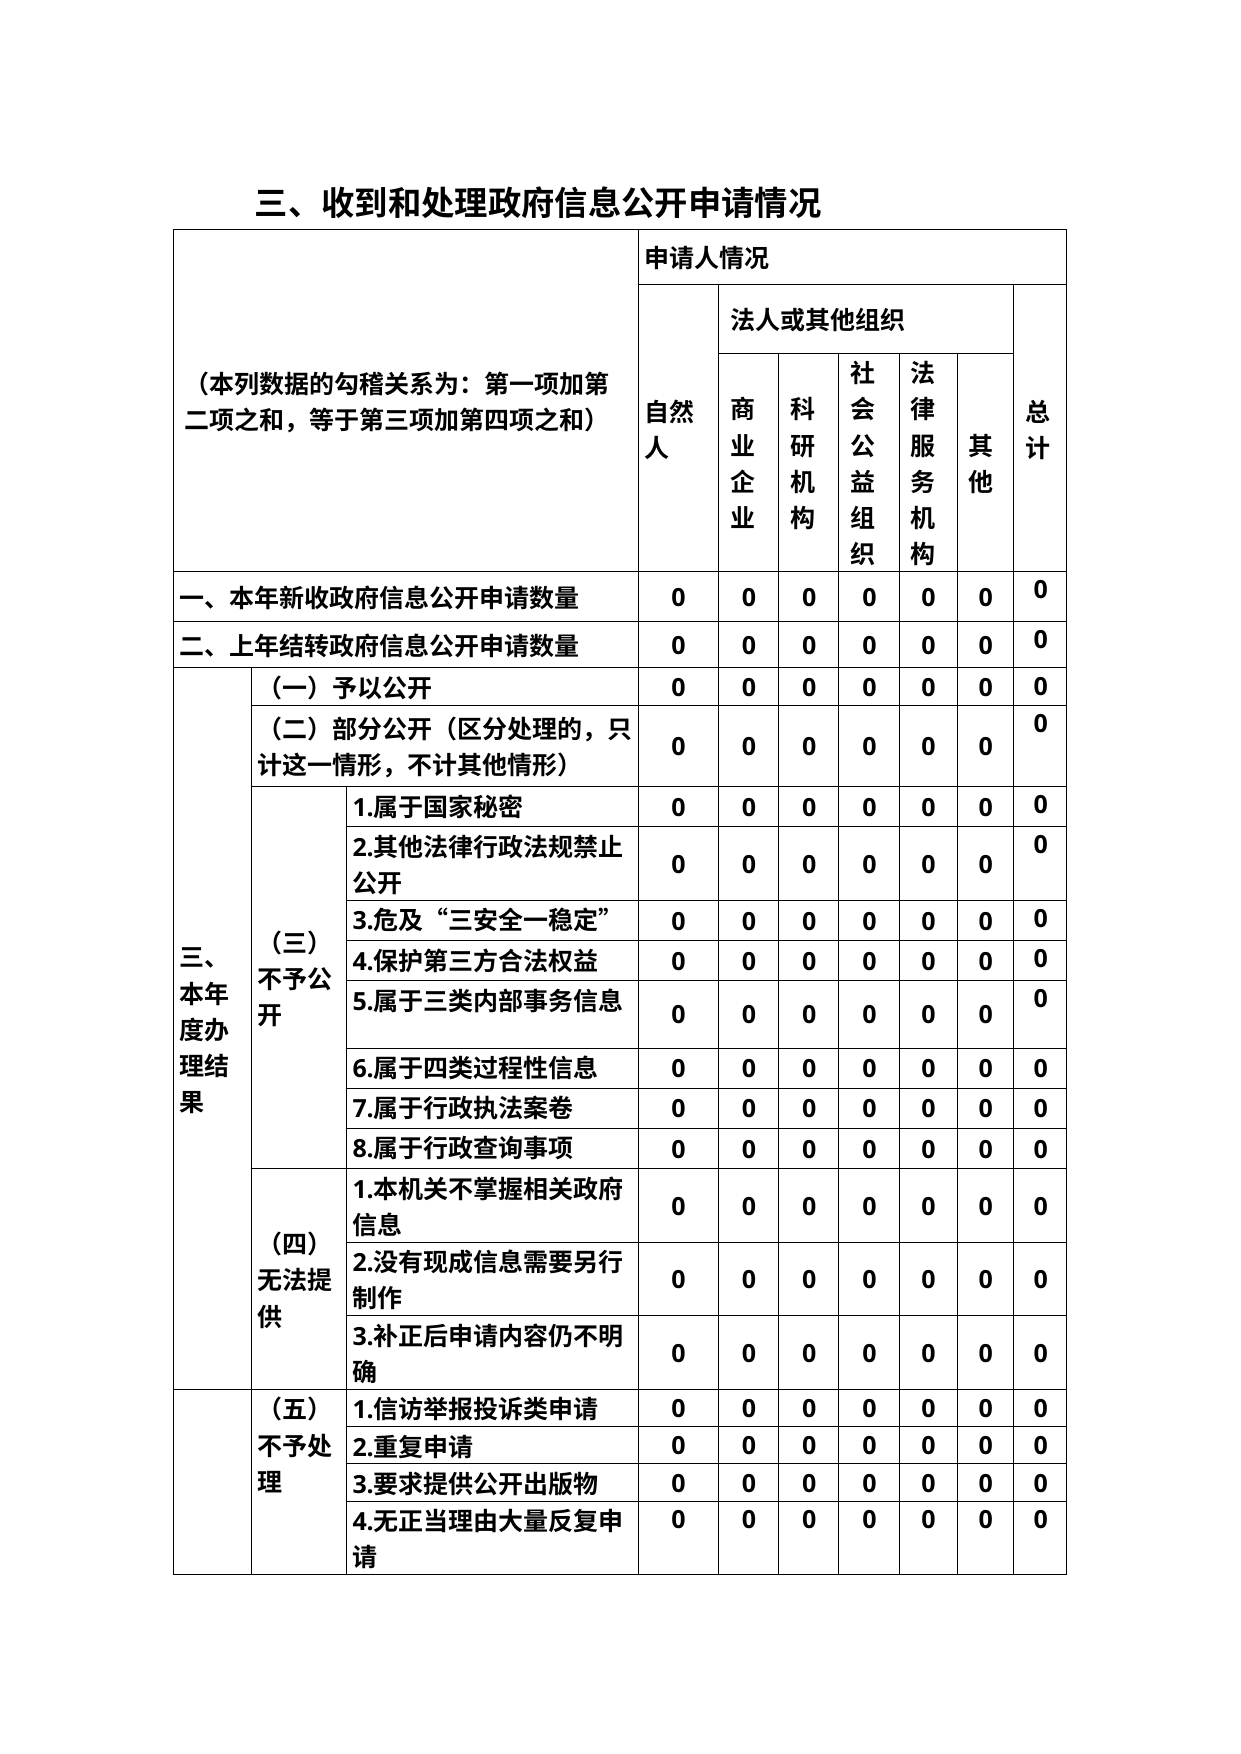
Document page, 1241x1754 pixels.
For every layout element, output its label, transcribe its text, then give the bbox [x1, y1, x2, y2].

table_cell 0 [779, 668, 838, 704]
table_cell 4.保护第三方合法权益 [347, 941, 638, 980]
table_cell 0 [779, 1427, 838, 1463]
table_cell 0 [839, 827, 899, 900]
table_cell 0 [900, 1502, 957, 1574]
table_cell 0 [839, 1502, 899, 1574]
table_cell 0 [779, 1243, 838, 1315]
table_cell 0 [639, 827, 718, 900]
table_cell 0 [958, 1316, 1013, 1389]
table_cell 0 [719, 1129, 778, 1168]
table_cell 0 [1014, 1502, 1066, 1574]
table_cell 0 [900, 901, 957, 940]
table_cell 0 [839, 622, 899, 667]
table_cell 0 [958, 1390, 1013, 1426]
table_cell 0 [779, 1169, 838, 1242]
table_cell 0 [900, 572, 957, 621]
table_cell 法律服务机构 [900, 354, 957, 571]
table_cell 0 [779, 1129, 838, 1168]
table_cell （一）予以公开 [252, 668, 638, 704]
table_cell 7.属于行政执法案卷 [347, 1089, 638, 1128]
table_cell 0 [639, 1169, 718, 1242]
table_cell 其他 [958, 354, 1013, 571]
table_cell 0 [839, 1464, 899, 1501]
table_cell 二、上年结转政府信息公开申请数量 [174, 622, 638, 667]
table_cell 法人或其他组织 [719, 285, 1013, 353]
table_cell 0 [1014, 981, 1066, 1047]
table_cell 0 [900, 1316, 957, 1389]
table_cell 1.本机关不掌握相关政府信息 [347, 1169, 638, 1242]
table_cell 0 [958, 572, 1013, 621]
table_cell 0 [1014, 1464, 1066, 1501]
table_cell （五）不予处理 [252, 1390, 346, 1574]
table_cell 5.属于三类内部事务信息 [347, 981, 638, 1047]
table_cell 0 [958, 827, 1013, 900]
table_cell 0 [958, 1243, 1013, 1315]
table_cell 0 [958, 668, 1013, 704]
table_cell 0 [719, 1243, 778, 1315]
table_cell 0 [900, 706, 957, 786]
table_cell 0 [639, 1427, 718, 1463]
table_cell 0 [639, 1129, 718, 1168]
table_cell 0 [839, 1129, 899, 1168]
table_cell 0 [839, 981, 899, 1047]
table_cell 0 [1014, 668, 1066, 704]
table_cell 0 [1014, 1243, 1066, 1315]
table_cell 0 [839, 706, 899, 786]
table_cell 0 [719, 1427, 778, 1463]
table_cell 3.要求提供公开出版物 [347, 1464, 638, 1501]
table_cell 0 [839, 668, 899, 704]
table_cell 0 [900, 1049, 957, 1088]
table_cell 0 [639, 668, 718, 704]
table_cell 0 [639, 787, 718, 826]
table_cell 0 [839, 941, 899, 980]
table_cell 0 [958, 1427, 1013, 1463]
table_cell 0 [779, 1089, 838, 1128]
table_cell 0 [639, 1089, 718, 1128]
table_cell 0 [779, 1502, 838, 1574]
table_cell 0 [639, 941, 718, 980]
table_cell 0 [1014, 901, 1066, 940]
table_cell 0 [958, 1129, 1013, 1168]
table_cell 0 [779, 1049, 838, 1088]
table_cell 0 [719, 622, 778, 667]
table_cell 0 [719, 1316, 778, 1389]
table_cell 0 [719, 1049, 778, 1088]
table_cell 0 [839, 1089, 899, 1128]
table_cell 0 [779, 622, 838, 667]
table_cell 科研 机构 [779, 354, 838, 571]
table_cell 0 [839, 572, 899, 621]
table_cell 0 [779, 901, 838, 940]
table_cell 0 [1014, 1169, 1066, 1242]
table_cell 4.无正当理由大量反复申请 [347, 1502, 638, 1574]
table_cell 0 [1014, 1089, 1066, 1128]
table_cell 0 [900, 1427, 957, 1463]
table_cell 0 [958, 901, 1013, 940]
table_cell 0 [958, 1169, 1013, 1242]
table_cell 0 [1014, 827, 1066, 900]
table_cell 0 [719, 901, 778, 940]
table_cell 0 [839, 1243, 899, 1315]
table_cell 0 [1014, 1129, 1066, 1168]
table_cell 自然人 [639, 285, 718, 571]
table_cell 0 [719, 787, 778, 826]
table_cell 0 [900, 1464, 957, 1501]
table_cell 0 [719, 706, 778, 786]
table_cell 0 [639, 1502, 718, 1574]
table_cell 社会公益组织 [839, 354, 899, 571]
table_cell 0 [900, 1243, 957, 1315]
table_cell 0 [958, 1049, 1013, 1088]
table_cell 0 [719, 1390, 778, 1426]
table_cell 0 [639, 572, 718, 621]
table_cell 三、本年度办理结果 [174, 668, 251, 1389]
table_cell 0 [958, 941, 1013, 980]
table_cell 0 [900, 827, 957, 900]
table_cell [174, 1390, 251, 1574]
table_cell 0 [719, 1464, 778, 1501]
table_cell 0 [839, 901, 899, 940]
table_cell 0 [900, 1129, 957, 1168]
table_cell 0 [1014, 572, 1066, 621]
table_cell 0 [900, 981, 957, 1047]
table_cell 1.属于国家秘密 [347, 787, 638, 826]
table_cell 0 [719, 1169, 778, 1242]
table_cell 0 [900, 622, 957, 667]
table_cell 0 [779, 1316, 838, 1389]
table_cell 0 [839, 1427, 899, 1463]
table_cell 0 [1014, 787, 1066, 826]
table_cell 0 [839, 1049, 899, 1088]
table_cell 0 [719, 1502, 778, 1574]
table_cell 0 [779, 706, 838, 786]
table_cell 0 [719, 668, 778, 704]
table_cell 0 [1014, 1049, 1066, 1088]
table_cell 0 [1014, 1316, 1066, 1389]
table_cell 0 [1014, 622, 1066, 667]
table_cell 0 [639, 981, 718, 1047]
table_cell 0 [719, 827, 778, 900]
table_cell 0 [1014, 1427, 1066, 1463]
table_cell 0 [900, 1089, 957, 1128]
table_cell 0 [779, 981, 838, 1047]
table_cell 0 [719, 572, 778, 621]
table_cell （三）不予公开 [252, 787, 346, 1168]
table_cell 2.重复申请 [347, 1427, 638, 1463]
table_cell 0 [639, 1316, 718, 1389]
table_cell 0 [1014, 706, 1066, 786]
table_cell 3.危及“三安全一稳定” [347, 901, 638, 940]
table_cell 2.没有现成信息需要另行制作 [347, 1243, 638, 1315]
table_cell 0 [958, 1464, 1013, 1501]
table_cell 0 [839, 1390, 899, 1426]
table_cell 商业 企业 [719, 354, 778, 571]
table_cell 0 [958, 981, 1013, 1047]
table_cell 0 [900, 1390, 957, 1426]
table_cell 0 [779, 787, 838, 826]
table_cell 0 [639, 1049, 718, 1088]
table_cell 3.补正后申请内容仍不明确 [347, 1316, 638, 1389]
table_cell 0 [719, 981, 778, 1047]
table_cell 0 [639, 1243, 718, 1315]
table_cell 0 [639, 901, 718, 940]
table_cell 0 [779, 1390, 838, 1426]
table_cell 0 [958, 622, 1013, 667]
table_cell 0 [779, 1464, 838, 1501]
table_cell 一、本年新收政府信息公开申请数量 [174, 572, 638, 621]
table_cell 0 [779, 941, 838, 980]
table_cell 0 [839, 1169, 899, 1242]
table_cell 2.其他法律行政法规禁止公开 [347, 827, 638, 900]
table_cell 0 [719, 1089, 778, 1128]
table_cell 0 [900, 668, 957, 704]
table_cell 0 [839, 1316, 899, 1389]
table_cell 0 [639, 622, 718, 667]
table_cell 0 [1014, 941, 1066, 980]
table_cell 0 [719, 941, 778, 980]
table_cell 0 [900, 941, 957, 980]
table_cell 1.信访举报投诉类申请 [347, 1390, 638, 1426]
table_cell 0 [958, 706, 1013, 786]
table_header 申请人情况 [639, 230, 1066, 284]
table_cell 0 [639, 1464, 718, 1501]
table_cell 0 [958, 787, 1013, 826]
table_cell 6.属于四类过程性信息 [347, 1049, 638, 1088]
table_cell 0 [839, 787, 899, 826]
table_cell 0 [639, 706, 718, 786]
table_cell （二）部分公开（区分处理的，只计这一情形，不计其他情形） [252, 706, 638, 786]
text 三、收到和处理政府信息公开申请情况 [187, 162, 1063, 229]
table_cell 0 [1014, 1390, 1066, 1426]
table_cell 0 [958, 1089, 1013, 1128]
table_cell 0 [900, 1169, 957, 1242]
table_cell 0 [958, 1502, 1013, 1574]
table_cell 8.属于行政查询事项 [347, 1129, 638, 1168]
table_cell 总计 [1014, 285, 1066, 571]
table_cell 0 [779, 827, 838, 900]
table_cell 0 [639, 1390, 718, 1426]
table_cell 0 [779, 572, 838, 621]
table_cell 0 [900, 787, 957, 826]
table_cell （四）无法提供 [252, 1169, 346, 1389]
table_header （本列数据的勾稽关系为：第一项加第二项之和，等于第三项加第四项之和） [174, 230, 638, 571]
